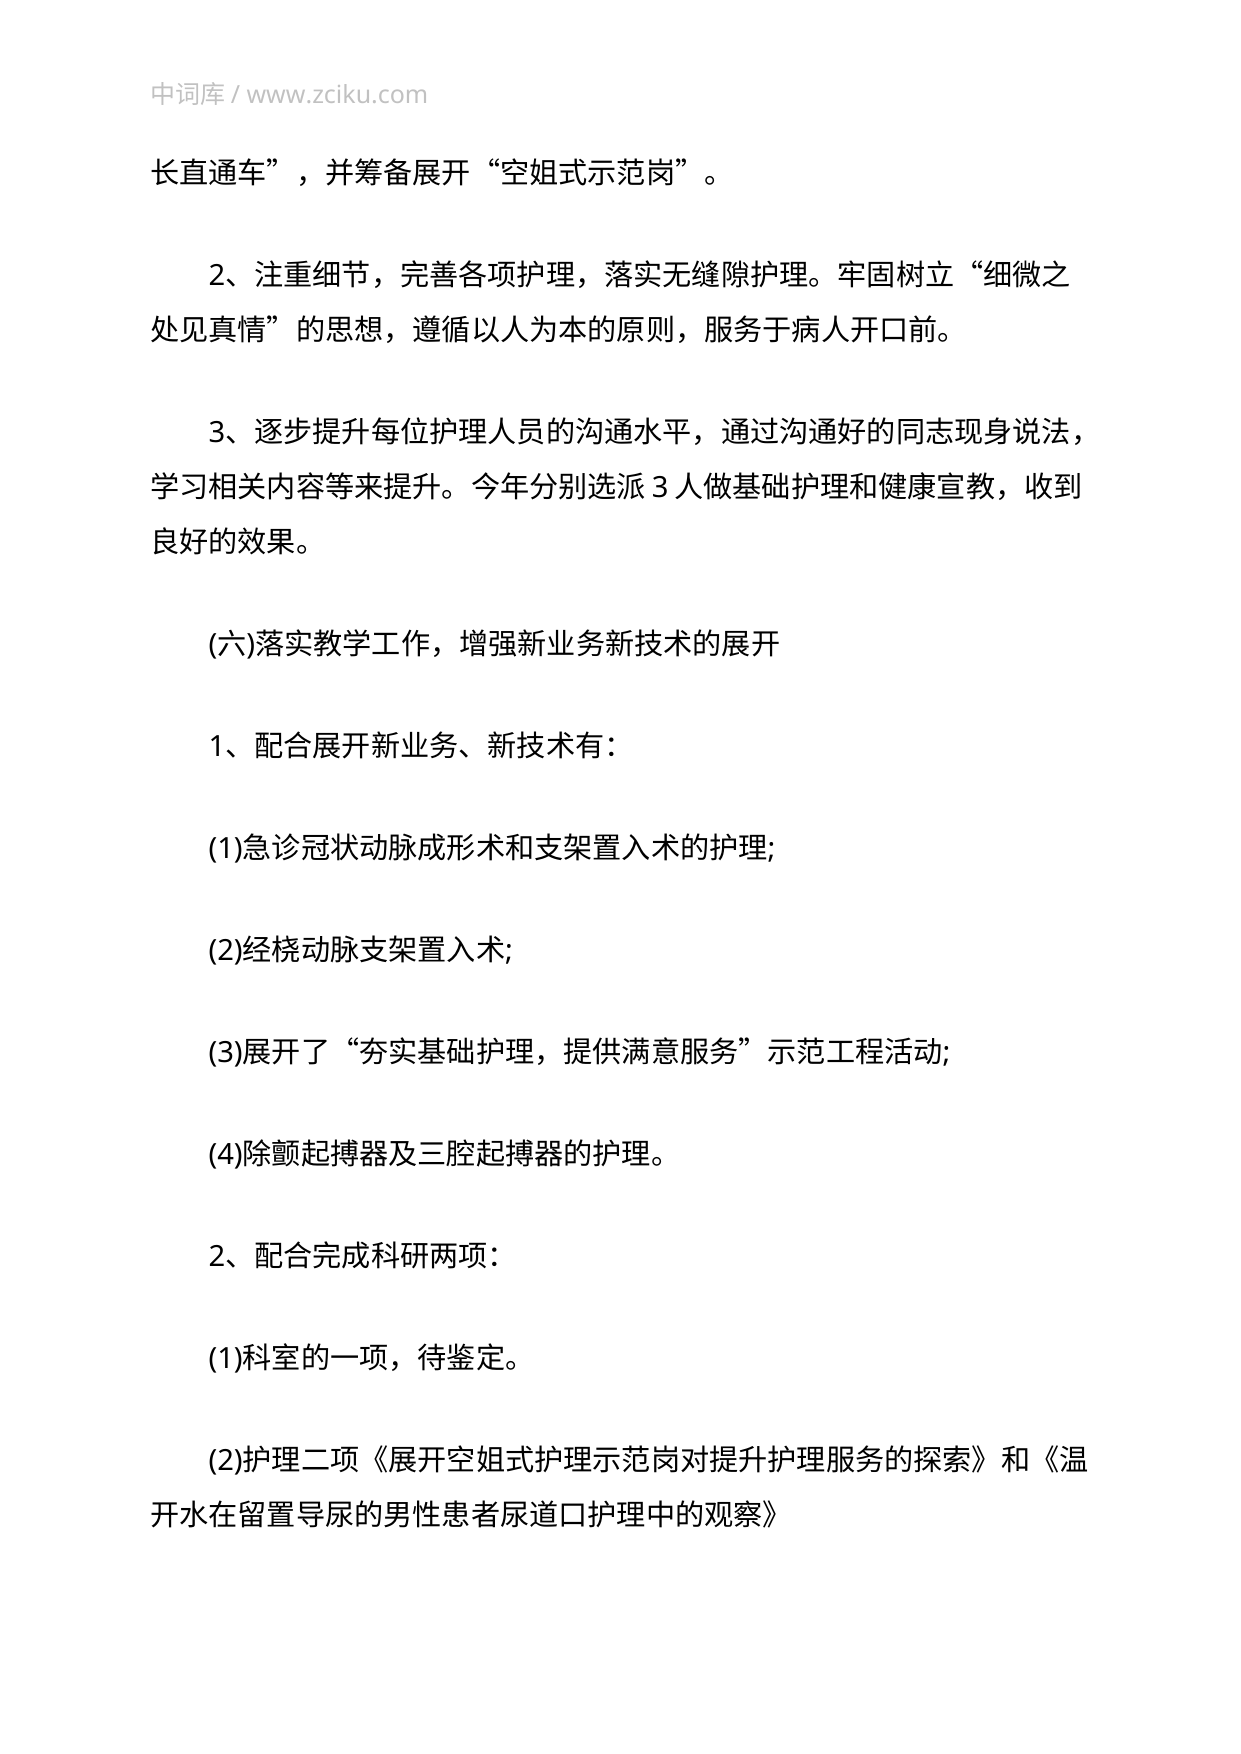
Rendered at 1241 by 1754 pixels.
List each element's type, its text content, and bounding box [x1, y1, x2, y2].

text (1)科室的一项，待鉴定。 [150, 1334, 1090, 1377]
text (2)护理二项《展开空姐式护理示范岗对提升护理服务的探索》和《温开水在留置导尿的男性患者尿道口护理中的观察》 [150, 1436, 1090, 1533]
text (2)经桡动脉支架置入术; [150, 926, 1090, 969]
text (1)急诊冠状动脉成形术和支架置入术的护理; [150, 824, 1090, 867]
text 2、注重细节，完善各项护理，落实无缝隙护理。牢固树立“细微之处见真情”的思想，遵循以人为本的原则，服务于病人开口前。 [150, 252, 1090, 349]
text (4)除颤起搏器及三腔起搏器的护理。 [150, 1130, 1090, 1173]
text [150, 150, 1090, 192]
text (3)展开了“夯实基础护理，提供满意服务”示范工程活动; [150, 1028, 1090, 1071]
text 3、逐步提升每位护理人员的沟通水平，通过沟通好的同志现身说法，学习相关内容等来提升。今年分别选派3人做基础护理和健康宣教，收到良好的效果。 [150, 408, 1090, 561]
text 2、配合完成科研两项： [150, 1232, 1090, 1274]
text 1、配合展开新业务、新技术有： [150, 722, 1090, 765]
text (六)落实教学工作，增强新业务新技术的展开 [150, 620, 1090, 663]
